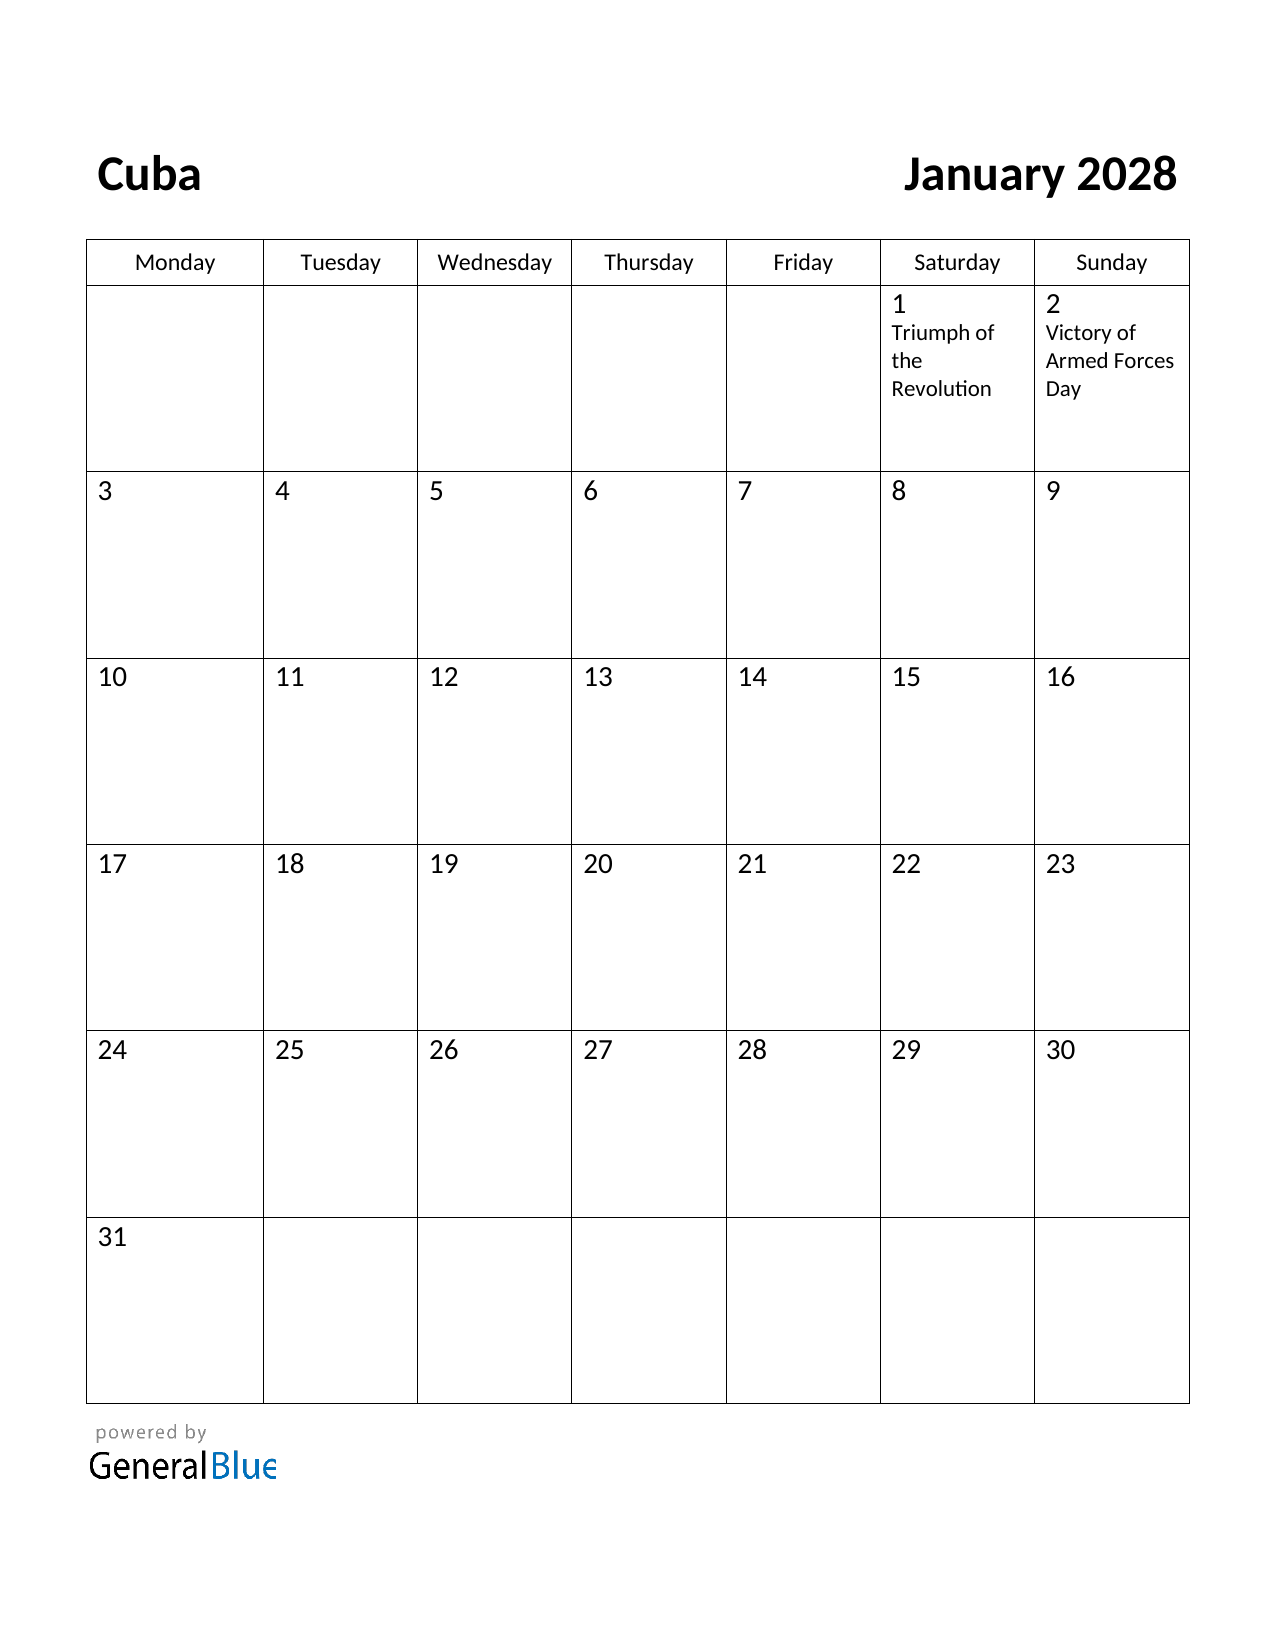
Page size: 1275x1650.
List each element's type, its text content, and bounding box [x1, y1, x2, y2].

table_cell [264, 286, 417, 318]
table_cell [727, 318, 880, 471]
table_cell Victory of Armed Forces Day [1035, 318, 1189, 471]
table_cell 7 [727, 472, 880, 504]
table_cell 22 [881, 845, 1034, 877]
table_cell 20 [572, 845, 726, 877]
table_cell [264, 318, 417, 471]
table_cell 3 [87, 472, 263, 504]
table_cell [418, 286, 571, 318]
table_cell [572, 318, 726, 471]
table_cell 18 [264, 845, 417, 877]
table_cell [264, 1218, 417, 1250]
table_cell 30 [1035, 1031, 1189, 1064]
table_cell [264, 1250, 417, 1403]
table_cell 14 [727, 659, 880, 691]
table_cell Monday [87, 240, 263, 284]
table_cell [572, 1064, 726, 1217]
table_cell [727, 1250, 880, 1403]
table_cell 5 [418, 472, 571, 504]
table_cell 1 [881, 286, 1034, 318]
table_cell [572, 1250, 726, 1403]
table_cell [418, 691, 571, 844]
table_cell [87, 1250, 263, 1403]
table_cell [418, 1064, 571, 1217]
table_cell [87, 505, 263, 657]
table_cell 23 [1035, 845, 1189, 877]
table_cell Triumph of the Revolution [881, 318, 1034, 471]
table_cell 4 [264, 472, 417, 504]
table_cell 15 [881, 659, 1034, 691]
table_cell [264, 878, 417, 1030]
table_cell [881, 1250, 1034, 1403]
table_cell [87, 878, 263, 1030]
table_cell 27 [572, 1031, 726, 1064]
table_cell [727, 878, 880, 1030]
table_cell [264, 505, 417, 657]
table_cell 26 [418, 1031, 571, 1064]
table_cell 16 [1035, 659, 1189, 691]
table_cell [418, 505, 571, 657]
table_cell [572, 691, 726, 844]
table_cell Saturday [881, 240, 1034, 284]
table_cell [572, 286, 726, 318]
table_cell [727, 286, 880, 318]
table_cell 19 [418, 845, 571, 877]
table_cell [264, 1064, 417, 1217]
table_cell 24 [87, 1031, 263, 1064]
table_cell 25 [264, 1031, 417, 1064]
picture [88, 1421, 276, 1484]
table_cell [727, 691, 880, 844]
table_cell [87, 691, 263, 844]
table_cell 10 [87, 659, 263, 691]
table_cell [881, 691, 1034, 844]
table_cell [1035, 505, 1189, 657]
table_cell 17 [87, 845, 263, 877]
table_cell [86, 1404, 1189, 1502]
table_cell [1035, 878, 1189, 1030]
table_cell Tuesday [264, 240, 417, 284]
table_cell [881, 1064, 1034, 1217]
table_cell 12 [418, 659, 571, 691]
table_cell 29 [881, 1031, 1034, 1064]
table_cell [572, 1218, 726, 1250]
table_cell [881, 1218, 1034, 1250]
table_cell [1035, 1250, 1189, 1403]
table_cell 21 [727, 845, 880, 877]
table_cell [572, 878, 726, 1030]
table_cell [727, 1064, 880, 1217]
table_cell [87, 1064, 263, 1217]
table_cell 2 [1035, 286, 1189, 318]
table_header Cuba [86, 105, 572, 239]
table_cell [881, 878, 1034, 1030]
table_cell 31 [87, 1218, 263, 1250]
table_cell [572, 505, 726, 657]
table_cell [418, 1250, 571, 1403]
table_header January 2028 [572, 105, 1189, 239]
table_cell Thursday [572, 240, 726, 284]
table_cell [418, 878, 571, 1030]
table_cell [1035, 1064, 1189, 1217]
table_cell Sunday [1035, 240, 1189, 284]
table_cell [87, 318, 263, 471]
table_cell [727, 1218, 880, 1250]
table_cell Friday [727, 240, 880, 284]
table_cell [418, 318, 571, 471]
table_cell Wednesday [418, 240, 571, 284]
table_cell 6 [572, 472, 726, 504]
table_cell [881, 505, 1034, 657]
table_cell [727, 505, 880, 657]
table_cell 11 [264, 659, 417, 691]
table_cell [418, 1218, 571, 1250]
table_cell [87, 286, 263, 318]
table_cell [1035, 1218, 1189, 1250]
table_cell 13 [572, 659, 726, 691]
table_cell 9 [1035, 472, 1189, 504]
table_cell 8 [881, 472, 1034, 504]
table_cell 28 [727, 1031, 880, 1064]
table_cell [264, 691, 417, 844]
table_cell [1035, 691, 1189, 844]
